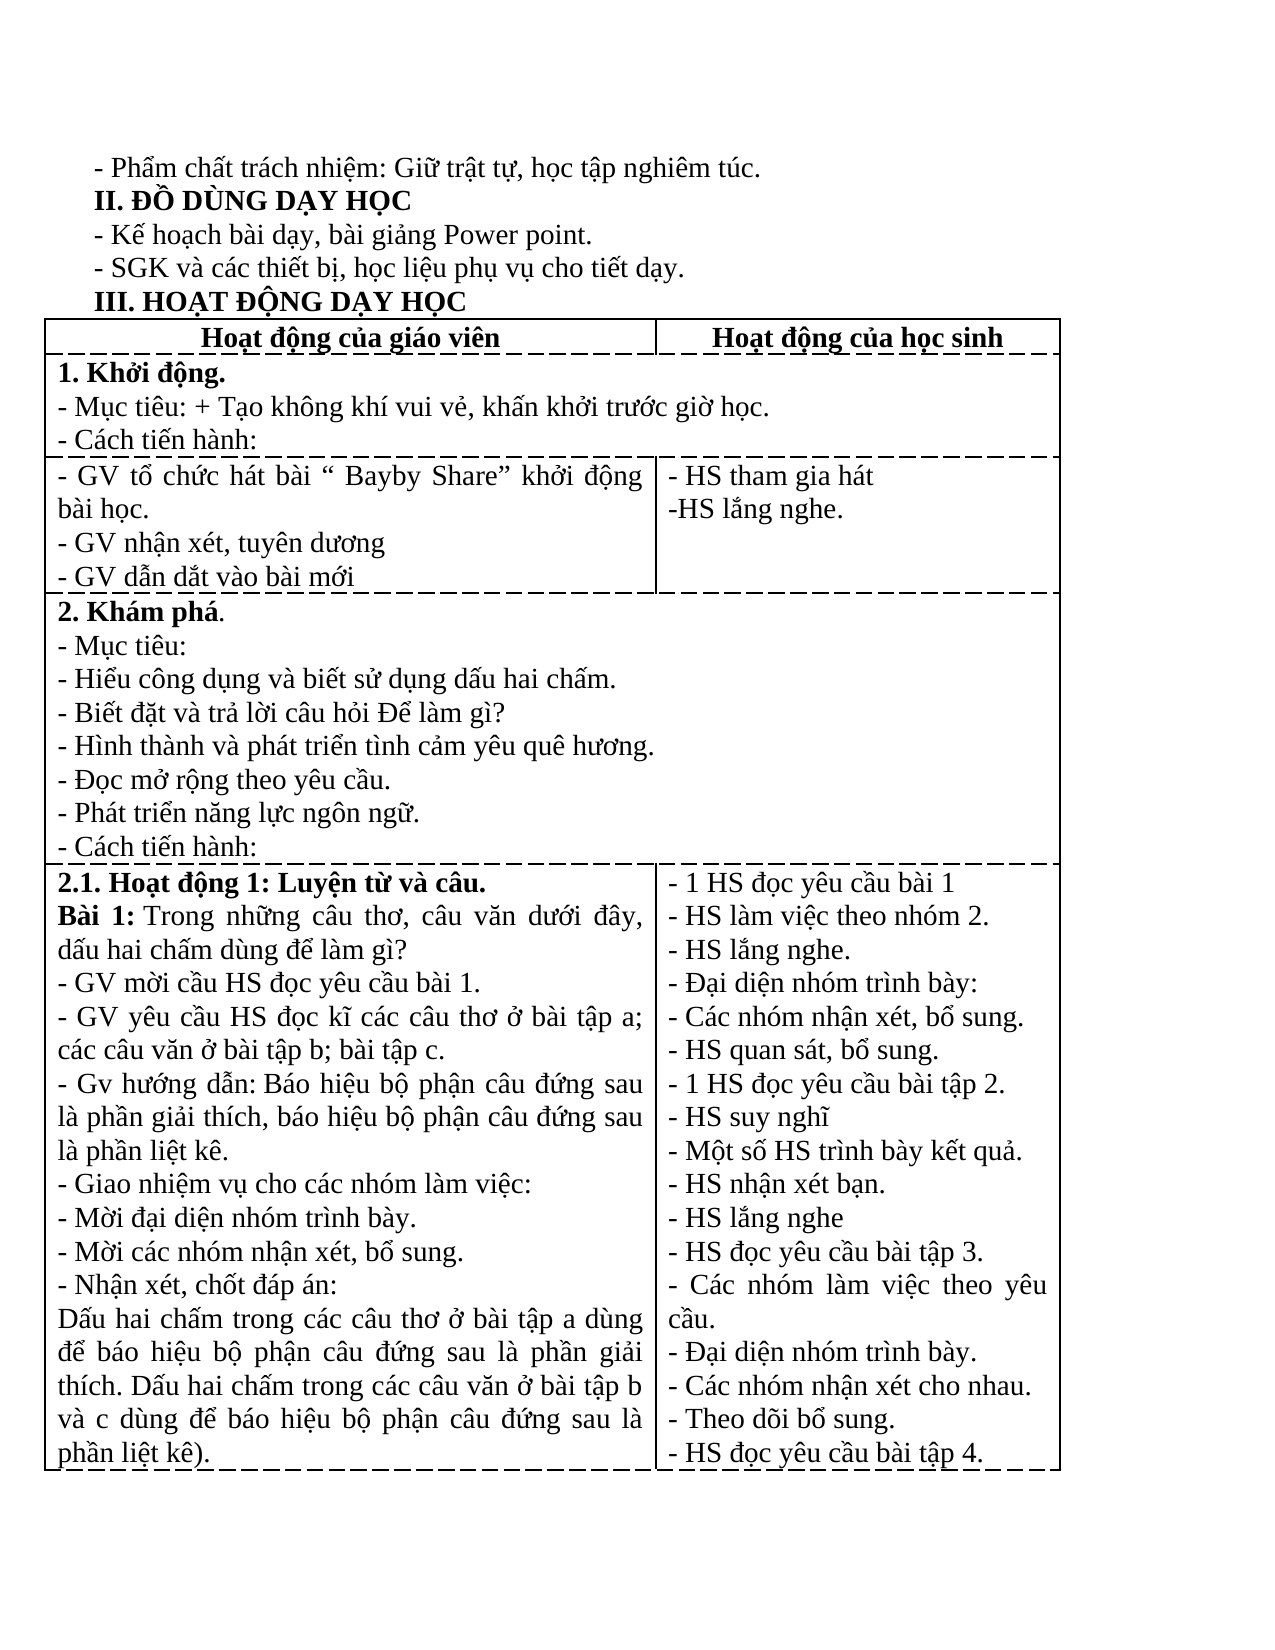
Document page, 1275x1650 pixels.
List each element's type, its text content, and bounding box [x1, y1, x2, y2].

text II. ĐỒ DÙNG DẠY HỌC [56, 183, 1200, 217]
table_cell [46, 863, 655, 1468]
text - Phẩm chất trách nhiệm: Giữ trật tự, học tập nghiêm túc. [56, 150, 1200, 183]
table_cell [657, 863, 1059, 1468]
table_header Hoạt động của giáo viên [46, 320, 655, 353]
table_cell - HS tham gia hát -HS lắng nghe. [657, 456, 1059, 592]
text - SGK và các thiết bị, học liệu phụ vụ cho tiết dạy. [56, 251, 1200, 284]
table_cell 1. Khởi động. - Mục tiêu: + Tạo không khí vui vẻ, khấn khởi trước giờ học. - Cách tiến hành: [46, 353, 1059, 456]
table_cell - GV tổ chức hát bài “ Bayby Share” khởi động bài học. - GV nhận xét, tuyên dương - GV dẫn dắt vào bài mới [46, 456, 655, 592]
table_header Hoạt động của học sinh [657, 320, 1059, 353]
text - Kế hoạch bài dạy, bài giảng Power point. [56, 217, 1200, 251]
table_cell 2. Khám phá. - Mục tiêu: - Hiểu công dụng và biết sử dụng dấu hai chấm. - Biết đặt và trả lời câu hỏi Để làm gì? - Hình thành và phát triển tình cảm yêu quê hương. - Đọc mở rộng theo yêu cầu. - Phát triển năng lực ngôn ngữ. - Cách tiến hành: [46, 592, 1059, 863]
text III. HOẠT ĐỘNG DẠY HỌC [56, 284, 1200, 318]
